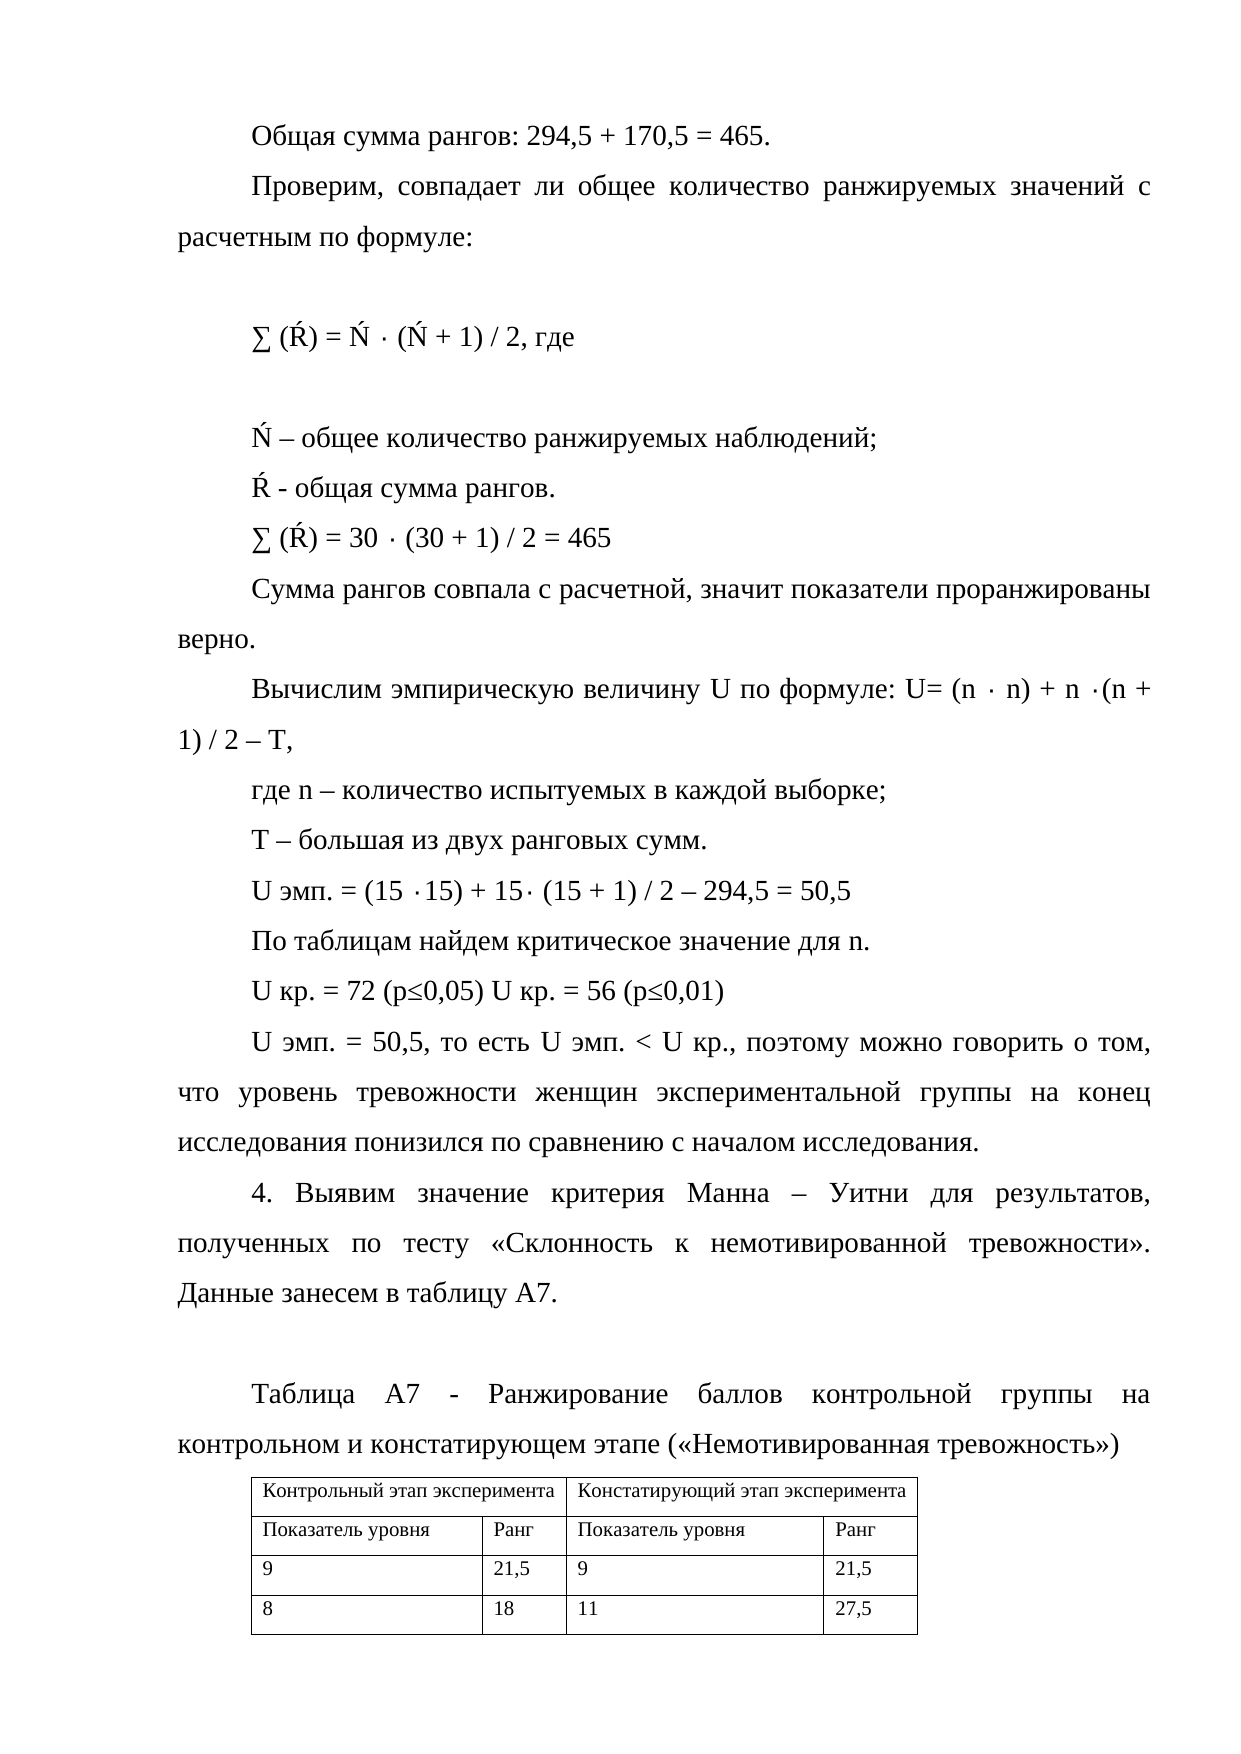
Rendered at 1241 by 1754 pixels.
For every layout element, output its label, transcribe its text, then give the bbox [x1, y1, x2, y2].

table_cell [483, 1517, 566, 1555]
text ∑ (Ŕ) = Ń ٠ (Ń + 1) / 2, где [177, 319, 1152, 353]
text Ń – общее количество ранжируемых наблюдений; [177, 420, 1152, 453]
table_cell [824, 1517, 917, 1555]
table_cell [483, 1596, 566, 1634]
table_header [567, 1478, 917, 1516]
text U эмп. = 50,5, то есть U эмп. < U кр., поэтому можно говорить о том, что уровень тревожности женщин экспериментальной группы на конец исследования понизился по сравнению с началом исследования. [177, 1024, 1152, 1158]
text Проверим, совпадает ли общее количество ранжируемых значений с расчетным по формуле: [177, 168, 1152, 252]
text Таблица А7 - Ранжирование баллов контрольной группы на контрольном и констатирующем этапе («Немотивированная тревожность») [177, 1376, 1152, 1460]
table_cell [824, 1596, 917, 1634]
text где n – количество испытуемых в каждой выборке; [177, 772, 1152, 806]
text Ŕ - общая сумма рангов. [177, 470, 1152, 504]
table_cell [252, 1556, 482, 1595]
text 4. Выявим значение критерия Манна – Уитни для результатов, полученных по тесту «Склонность к немотивированной тревожности». Данные занесем в таблицу А7. [177, 1175, 1152, 1309]
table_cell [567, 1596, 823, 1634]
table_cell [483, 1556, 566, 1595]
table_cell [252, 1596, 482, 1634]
text По таблицам найдем критическое значение для n. [177, 923, 1152, 957]
text U эмп. = (15 ٠15) + 15٠ (15 + 1) / 2 – 294,5 = 50,5 [177, 873, 1152, 906]
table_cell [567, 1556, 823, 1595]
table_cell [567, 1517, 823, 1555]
text ∑ (Ŕ) = 30 ٠ (30 + 1) / 2 = 465 [177, 521, 1152, 554]
text T – большая из двух ранговых сумм. [177, 822, 1152, 856]
text Сумма рангов совпала с расчетной, значит показатели проранжированы верно. [177, 571, 1152, 655]
text U кр. = 72 (р≤0,05) U кр. = 56 (р≤0,01) [177, 973, 1152, 1007]
text Вычислим эмпирическую величину U по формуле: U= (n ٠ n) + n ٠(n + 1) / 2 – T, [177, 672, 1152, 755]
text Общая сумма рангов: 294,5 + 170,5 = 465. [177, 118, 1152, 152]
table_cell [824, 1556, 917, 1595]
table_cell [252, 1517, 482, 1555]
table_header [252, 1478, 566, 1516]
